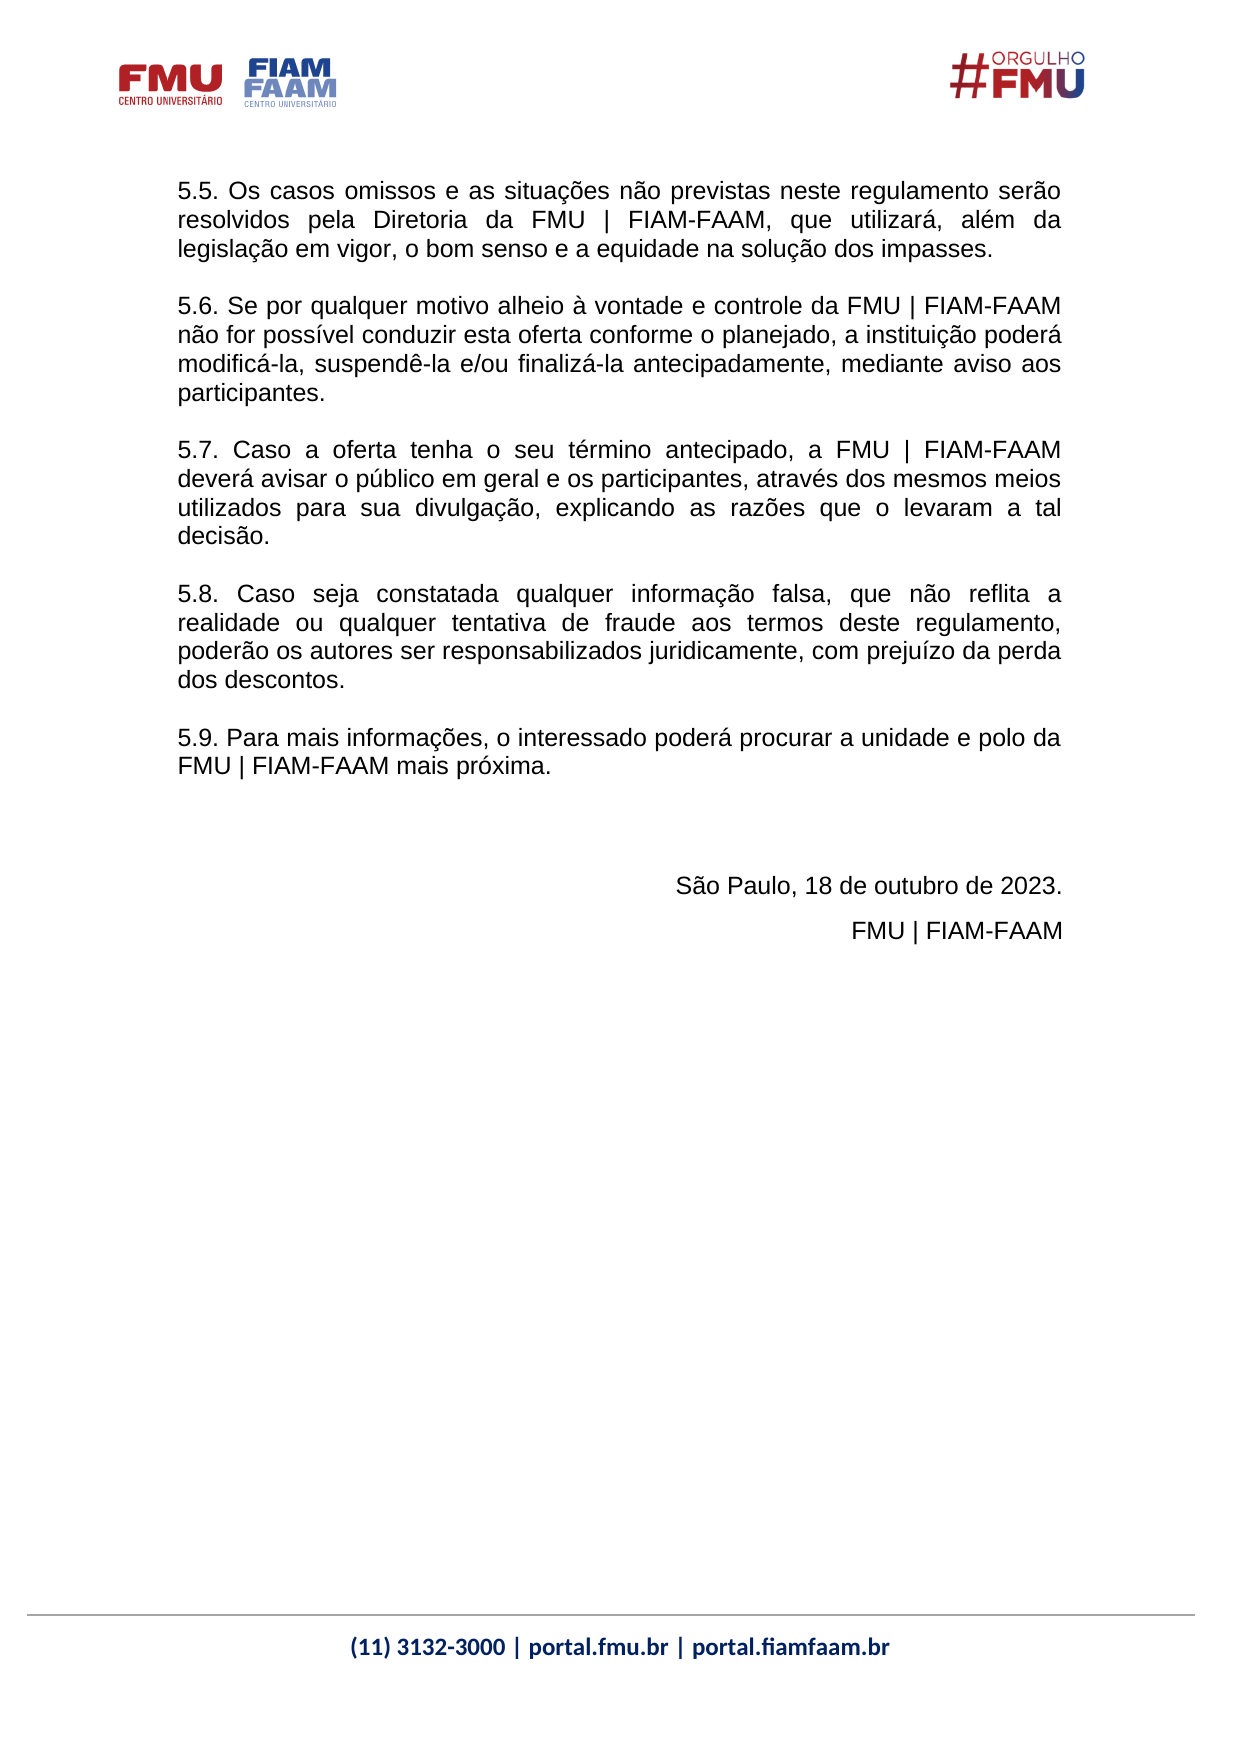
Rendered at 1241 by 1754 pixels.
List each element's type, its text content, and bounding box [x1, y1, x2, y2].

picture [934, 41, 1094, 107]
picture [108, 48, 345, 117]
text 5.8. Caso seja constatada qualquer informação falsa, que não reflita a realidade ou qualquer tentativa de fraude aos termos deste regulamento, poderão os autores ser responsabilizados juridicamente, com prejuízo da perda dos descontos. [177, 579, 1063, 694]
text 5.5. Os casos omissos e as situações não previstas neste regulamento serão resolvidos pela Diretoria da FMU | FIAM-FAAM, que utilizará, além da legislação em vigor, o bom senso e a equidade na solução dos impasses. [177, 176, 1063, 263]
text 5.9. Para mais informações, o interessado poderá procurar a unidade e polo da FMU | FIAM-FAAM mais próxima. [177, 723, 1063, 780]
text 5.6. Se por qualquer motivo alheio à vontade e controle da FMU | FIAM-FAAM não for possível conduzir esta oferta conforme o planejado, a instituição poderá modificá-la, suspendê-la e/ou finalizá-la antecipadamente, mediante aviso aos participantes. [177, 291, 1063, 406]
text FMU | FIAM-FAAM [177, 916, 1063, 945]
text São Paulo, 18 de outubro de 2023. [177, 871, 1063, 900]
text 5.7. Caso a oferta tenha o seu término antecipado, a FMU | FIAM-FAAM deverá avisar o público em geral e os participantes, através dos mesmos meios utilizados para sua divulgação, explicando as razões que o levaram a tal decisão. [177, 435, 1063, 550]
